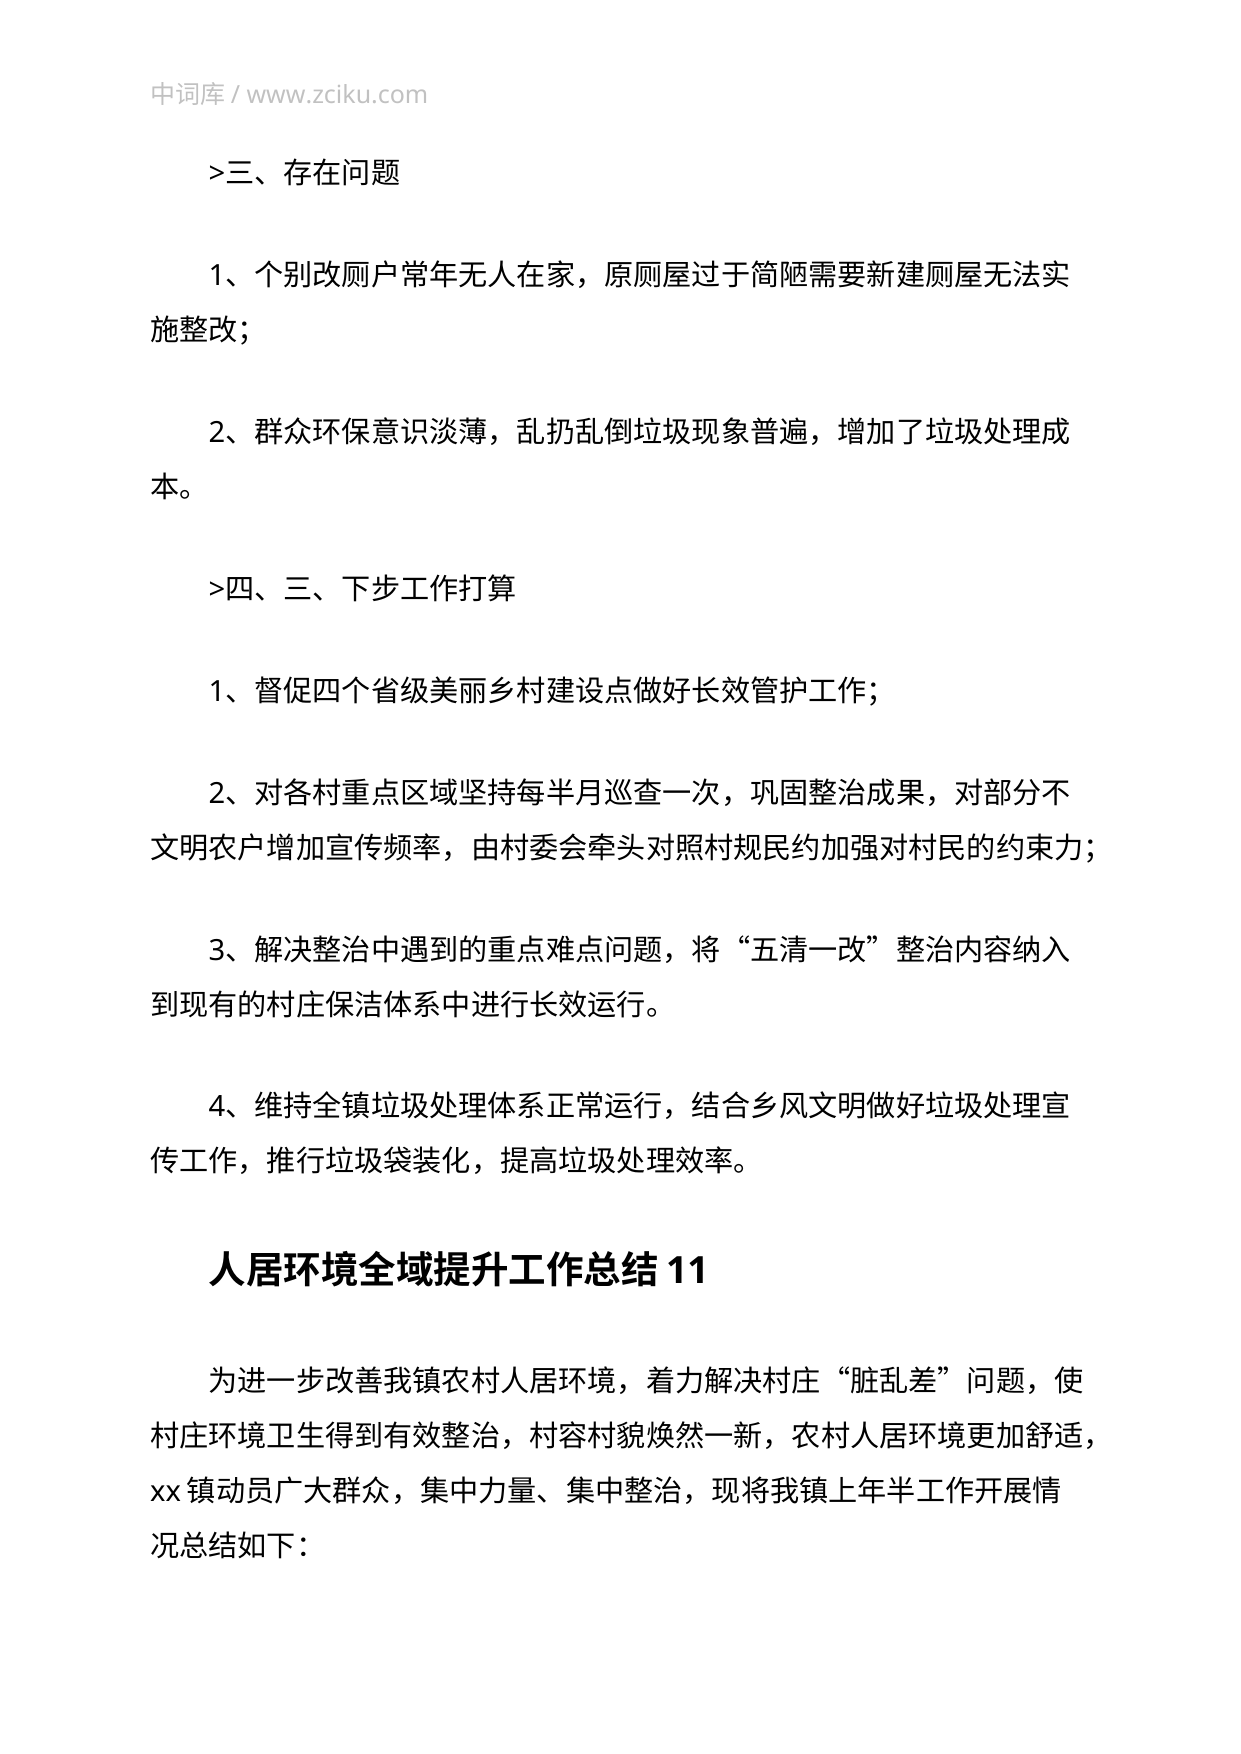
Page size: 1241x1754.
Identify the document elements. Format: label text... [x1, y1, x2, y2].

text 1、督促四个省级美丽乡村建设点做好长效管护工作； [150, 667, 1090, 710]
text 2、对各村重点区域坚持每半月巡查一次，巩固整治成果，对部分不文明农户增加宣传频率，由村委会牵头对照村规民约加强对村民的约束力； [150, 769, 1090, 867]
text 为进一步改善我镇农村人居环境，着力解决村庄“脏乱差”问题，使村庄环境卫生得到有效整治，村容村貌焕然一新，农村人居环境更加舒适，xx镇动员广大群众，集中力量、集中整治，现将我镇上年半工作开展情况总结如下： [150, 1357, 1090, 1564]
text 4、维持全镇垃圾处理体系正常运行，结合乡风文明做好垃圾处理宣传工作，推行垃圾袋装化，提高垃圾处理效率。 [150, 1083, 1090, 1180]
text 2、群众环保意识淡薄，乱扔乱倒垃圾现象普遍，增加了垃圾处理成本。 [150, 409, 1090, 506]
text 人居环境全域提升工作总结11 [150, 1240, 1090, 1294]
text >三、存在问题 [150, 150, 1090, 192]
text 1、个别改厕户常年无人在家，原厕屋过于简陋需要新建厕屋无法实施整改； [150, 252, 1090, 349]
text >四、三、下步工作打算 [150, 566, 1090, 608]
text 3、解决整治中遇到的重点难点问题，将“五清一改”整治内容纳入到现有的村庄保洁体系中进行长效运行。 [150, 926, 1090, 1023]
